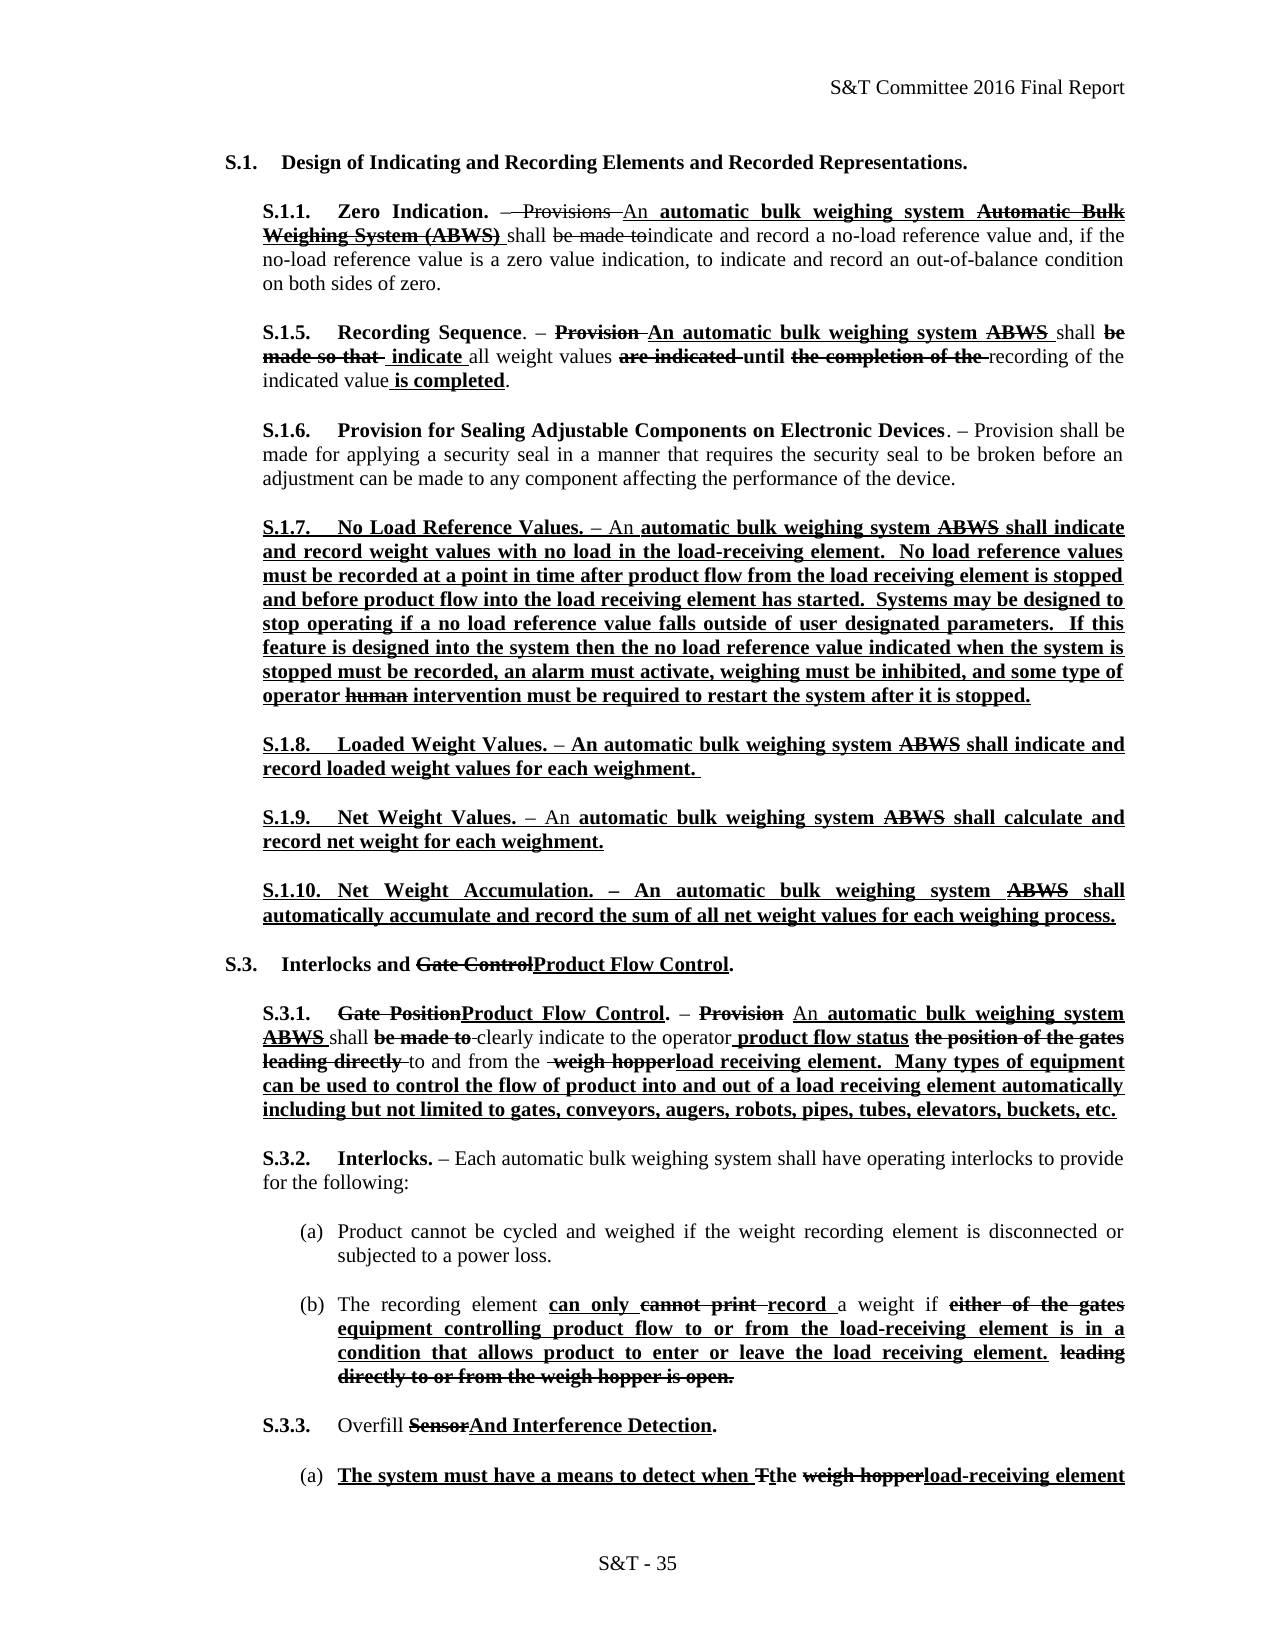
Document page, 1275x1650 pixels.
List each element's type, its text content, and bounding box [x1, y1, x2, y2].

text S.1. Design of Indicating and Recording Elements and Recorded Representations. [225, 150, 1125, 174]
text S.1.5. Recording Sequence. – Provision An automatic bulk weighing system ABWS shall be made so that indicate all weight values are indicated until the completion of the recording of the indicated value is completed. [262, 320, 1125, 392]
text S.1.8. Loaded Weight Values. – An automatic bulk weighing system ABWS shall indicate and record loaded weight values for each weighment. [262, 732, 1125, 753]
text S.3.2. Interlocks. – Each automatic bulk weighing system shall have operating interlocks to provide for the following: [262, 1146, 1125, 1194]
text S.1.6. Provision for Sealing Adjustable Components on Electronic Devices. – Provision shall be made for applying a security seal in a manner that requires the security seal to be broken before an adjustment can be made to any component affecting the performance of the device. [262, 417, 1125, 490]
text S.1.10. Net Weight Accumulation. – An automatic bulk weighing system ABWS shall automatically accumulate and record the sum of all net weight values for each weighing process. [262, 900, 1125, 927]
text S.1.10. Net Weight Accumulation. – An automatic bulk weighing system ABWS shall automatically accumulate and record the sum of all net weight values for each weighing process. [262, 878, 1125, 899]
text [300, 1462, 1125, 1487]
text S.3.3. Overfill SensorAnd Interference Detection. [262, 1413, 1125, 1437]
text S.1.9. Net Weight Values. – An automatic bulk weighing system ABWS shall calculate and record net weight for each weighment. [262, 805, 1125, 826]
text S.1.8. Loaded Weight Values. – An automatic bulk weighing system ABWS shall indicate and record loaded weight values for each weighment. [262, 754, 1125, 780]
text S.3.1. Gate PositionProduct Flow Control. – Provision An automatic bulk weighing system ABWS shall be made to clearly indicate to the operator product flow status the position of the gates leading directly to and from the weigh hopperload receiving element. Many types of equipment can be used to control the flow of product into and out of a load receiving element automatically including but not limited to gates, conveyors, augers, robots, pipes, tubes, elevators, buckets, etc. [262, 1001, 1125, 1094]
text (b) The recording element can only cannot print record a weight if either of the gates equipment controlling product flow to or from the load-receiving element is in a condition that allows product to enter or leave the load receiving element. leading directly to or from the weigh hopper is open. [300, 1292, 1125, 1388]
text S.1.1. Zero Indication. – Provisions An automatic bulk weighing system Automatic Bulk Weighing System (ABWS) shall be made toindicate and record a no-load reference value and, if the no-load reference value is a zero value indication, to indicate and record an out-of-balance condition on both sides of zero. [262, 199, 1125, 295]
text S.3. Interlocks and Gate ControlProduct Flow Control. [225, 952, 1125, 976]
text (a) Product cannot be cycled and weighed if the weight recording element is disconnected or subjected to a power loss. [300, 1219, 1125, 1267]
text S.1.7. No Load Reference Values. – An automatic bulk weighing system ABWS shall indicate and record weight values with no load in the load-receiving element. No load reference values must be recorded at a point in time after product flow from the load receiving element is stopped and before product flow into the load receiving element has started. Systems may be designed to stop operating if a no load reference value falls outside of user designated parameters. If this feature is designed into the system then the no load reference value indicated when the system is stopped must be recorded, an alarm must activate, weighing must be inhibited, and some type of operator human intervention must be required to restart the system after it is stopped. [262, 536, 1125, 608]
text S.1.9. Net Weight Values. – An automatic bulk weighing system ABWS shall calculate and record net weight for each weighment. [262, 827, 1125, 853]
